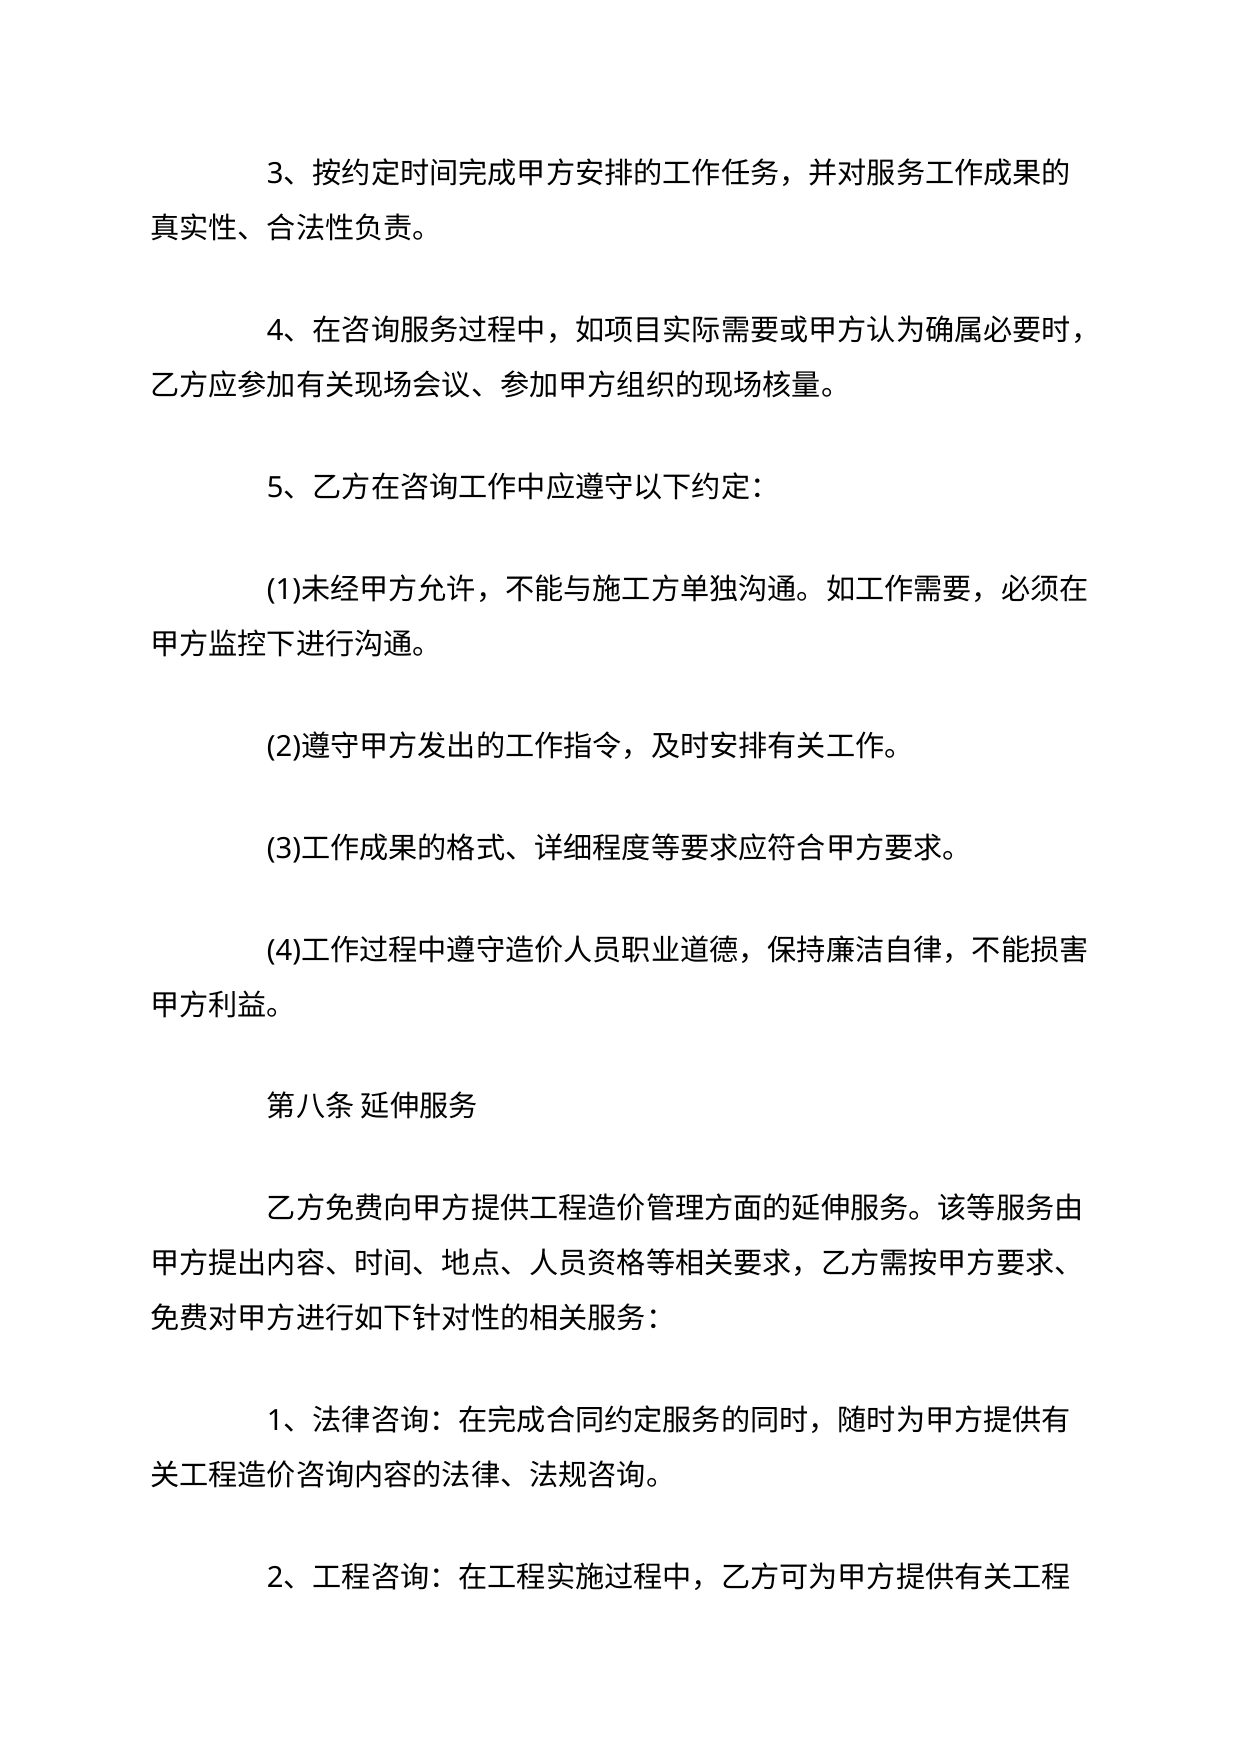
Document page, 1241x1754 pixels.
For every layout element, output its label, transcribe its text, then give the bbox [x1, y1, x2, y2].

text 第八条 延伸服务 [150, 1083, 1090, 1125]
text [150, 1553, 1090, 1596]
text (1)未经甲方允许，不能与施工方单独沟通。如工作需要，必须在甲方监控下进行沟通。 [150, 566, 1090, 663]
text 3、按约定时间完成甲方安排的工作任务，并对服务工作成果的真实性、合法性负责。 [150, 150, 1090, 247]
text 1、法律咨询：在完成合同约定服务的同时，随时为甲方提供有关工程造价咨询内容的法律、法规咨询。 [150, 1396, 1090, 1494]
text (2)遵守甲方发出的工作指令，及时安排有关工作。 [150, 722, 1090, 765]
text (3)工作成果的格式、详细程度等要求应符合甲方要求。 [150, 824, 1090, 867]
text 4、在咨询服务过程中，如项目实际需要或甲方认为确属必要时，乙方应参加有关现场会议、参加甲方组织的现场核量。 [150, 307, 1090, 404]
text 乙方免费向甲方提供工程造价管理方面的延伸服务。该等服务由甲方提出内容、时间、地点、人员资格等相关要求，乙方需按甲方要求、免费对甲方进行如下针对性的相关服务： [150, 1185, 1090, 1337]
text (4)工作过程中遵守造价人员职业道德，保持廉洁自律，不能损害甲方利益。 [150, 926, 1090, 1023]
text 5、乙方在咨询工作中应遵守以下约定： [150, 463, 1090, 506]
